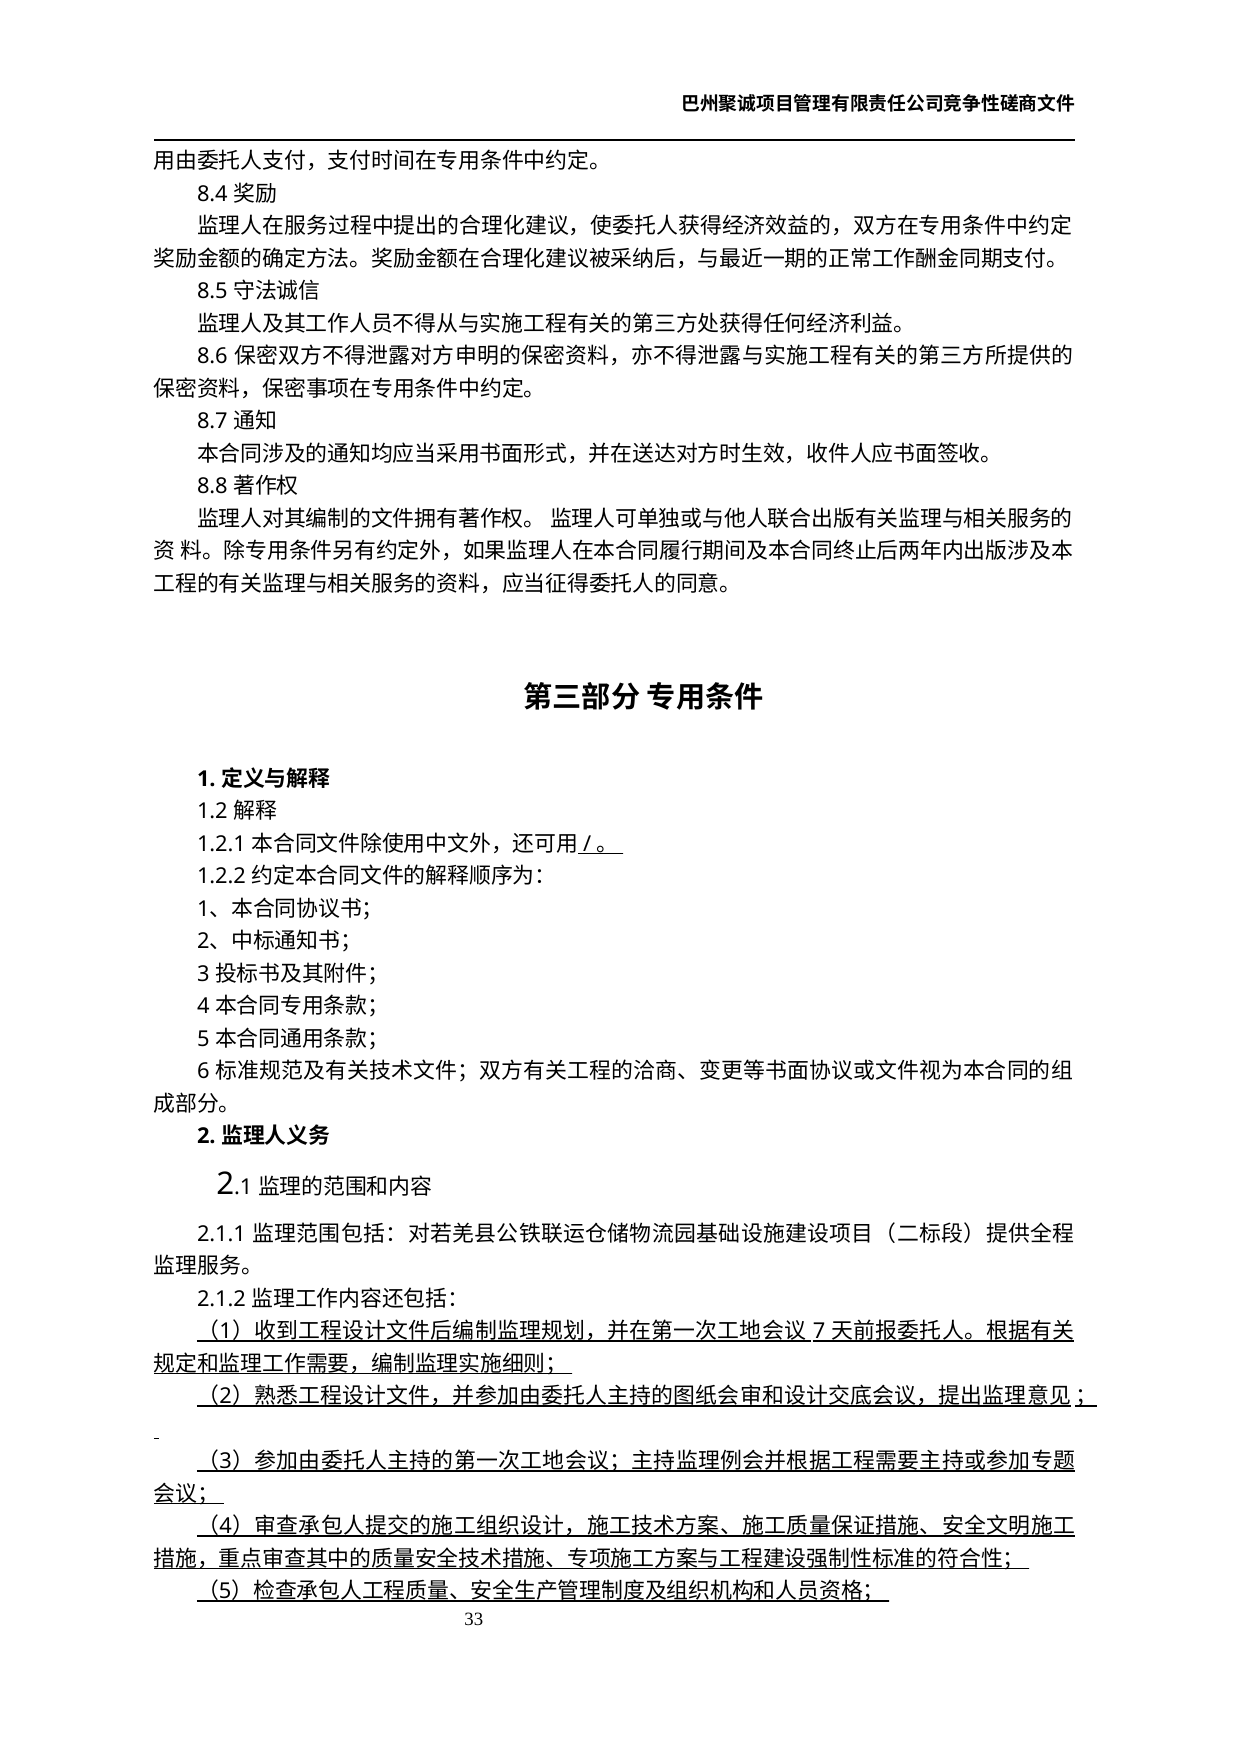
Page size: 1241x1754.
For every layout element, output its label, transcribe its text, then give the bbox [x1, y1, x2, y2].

text 2.1 监理的范围和内容 [153, 1150, 1075, 1215]
text 监理人在服务过程中提出的合理化建议，使委托人获得经济效益的，双方在专用条件中约定奖励金额的确定方法。奖励金额在合理化建议被采纳后，与最近一期的正常工作酬金同期支付。 [153, 208, 1075, 273]
text 1、本合同协议书； [153, 890, 1075, 923]
text 1. 定义与解释 [153, 760, 1075, 793]
text 第三部分 专用条件 [153, 663, 1075, 728]
text 1.2.1 本合同文件除使用中文外，还可用 / 。 [153, 825, 1075, 858]
text 8.6 保密双方不得泄露对方申明的保密资料，亦不得泄露与实施工程有关的第三方所提供的保密资料，保密事项在专用条件中约定。 [153, 338, 1075, 403]
text （3）参加由委托人主持的第一次工地会议；主持监理例会并根据工程需要主持或参加专题会议； [153, 1443, 1075, 1508]
text 监理人对其编制的文件拥有著作权。 监理人可单独或与他人联合出版有关监理与相关服务的资 料。除专用条件另有约定外，如果监理人在本合同履行期间及本合同终止后两年内出版涉及本工程的有关监理与相关服务的资料，应当征得委托人的同意。 [153, 500, 1075, 598]
text 2.1.2 监理工作内容还包括： [153, 1280, 1075, 1313]
text （5）检查承包人工程质量、安全生产管理制度及组织机构和人员资格； [153, 1573, 1075, 1605]
text 5 本合同通用条款； [153, 1020, 1075, 1053]
text 1.2 解释 [153, 793, 1075, 825]
text 3 投标书及其附件； [153, 955, 1075, 988]
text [153, 143, 1075, 175]
text 8.5 守法诚信 [153, 273, 1075, 305]
text 4 本合同专用条款； [153, 988, 1075, 1020]
text 2. 监理人义务 [153, 1118, 1075, 1150]
text 监理人及其工作人员不得从与实施工程有关的第三方处获得任何经济利益。 [153, 305, 1075, 338]
text 8.7 通知 [153, 403, 1075, 435]
text （1）收到工程设计文件后编制监理规划，并在第一次工地会议 7 天前报委托人。根据有关规定和监理工作需要，编制监理实施细则； [153, 1313, 1075, 1378]
text 本合同涉及的通知均应当采用书面形式，并在送达对方时生效，收件人应书面签收。 [153, 435, 1075, 468]
text 2、中标通知书； [153, 923, 1075, 955]
text 6 标准规范及有关技术文件；双方有关工程的洽商、变更等书面协议或文件视为本合同的组成部分。 [153, 1053, 1075, 1118]
text 2.1.1 监理范围包括：对若羌县公铁联运仓储物流园基础设施建设项目（二标段）提供全程监理服务。 [153, 1215, 1075, 1280]
text （4）审查承包人提交的施工组织设计，施工技术方案、施工质量保证措施、安全文明施工措施，重点审查其中的质量安全技术措施、专项施工方案与工程建设强制性标准的符合性； [153, 1508, 1075, 1573]
text 1.2.2 约定本合同文件的解释顺序为： [153, 858, 1075, 890]
text 8.8 著作权 [153, 468, 1075, 500]
text 8.4 奖励 [153, 175, 1075, 208]
text （2）熟悉工程设计文件，并参加由委托人主持的图纸会审和设计交底会议，提出监理意见； [153, 1378, 1075, 1443]
